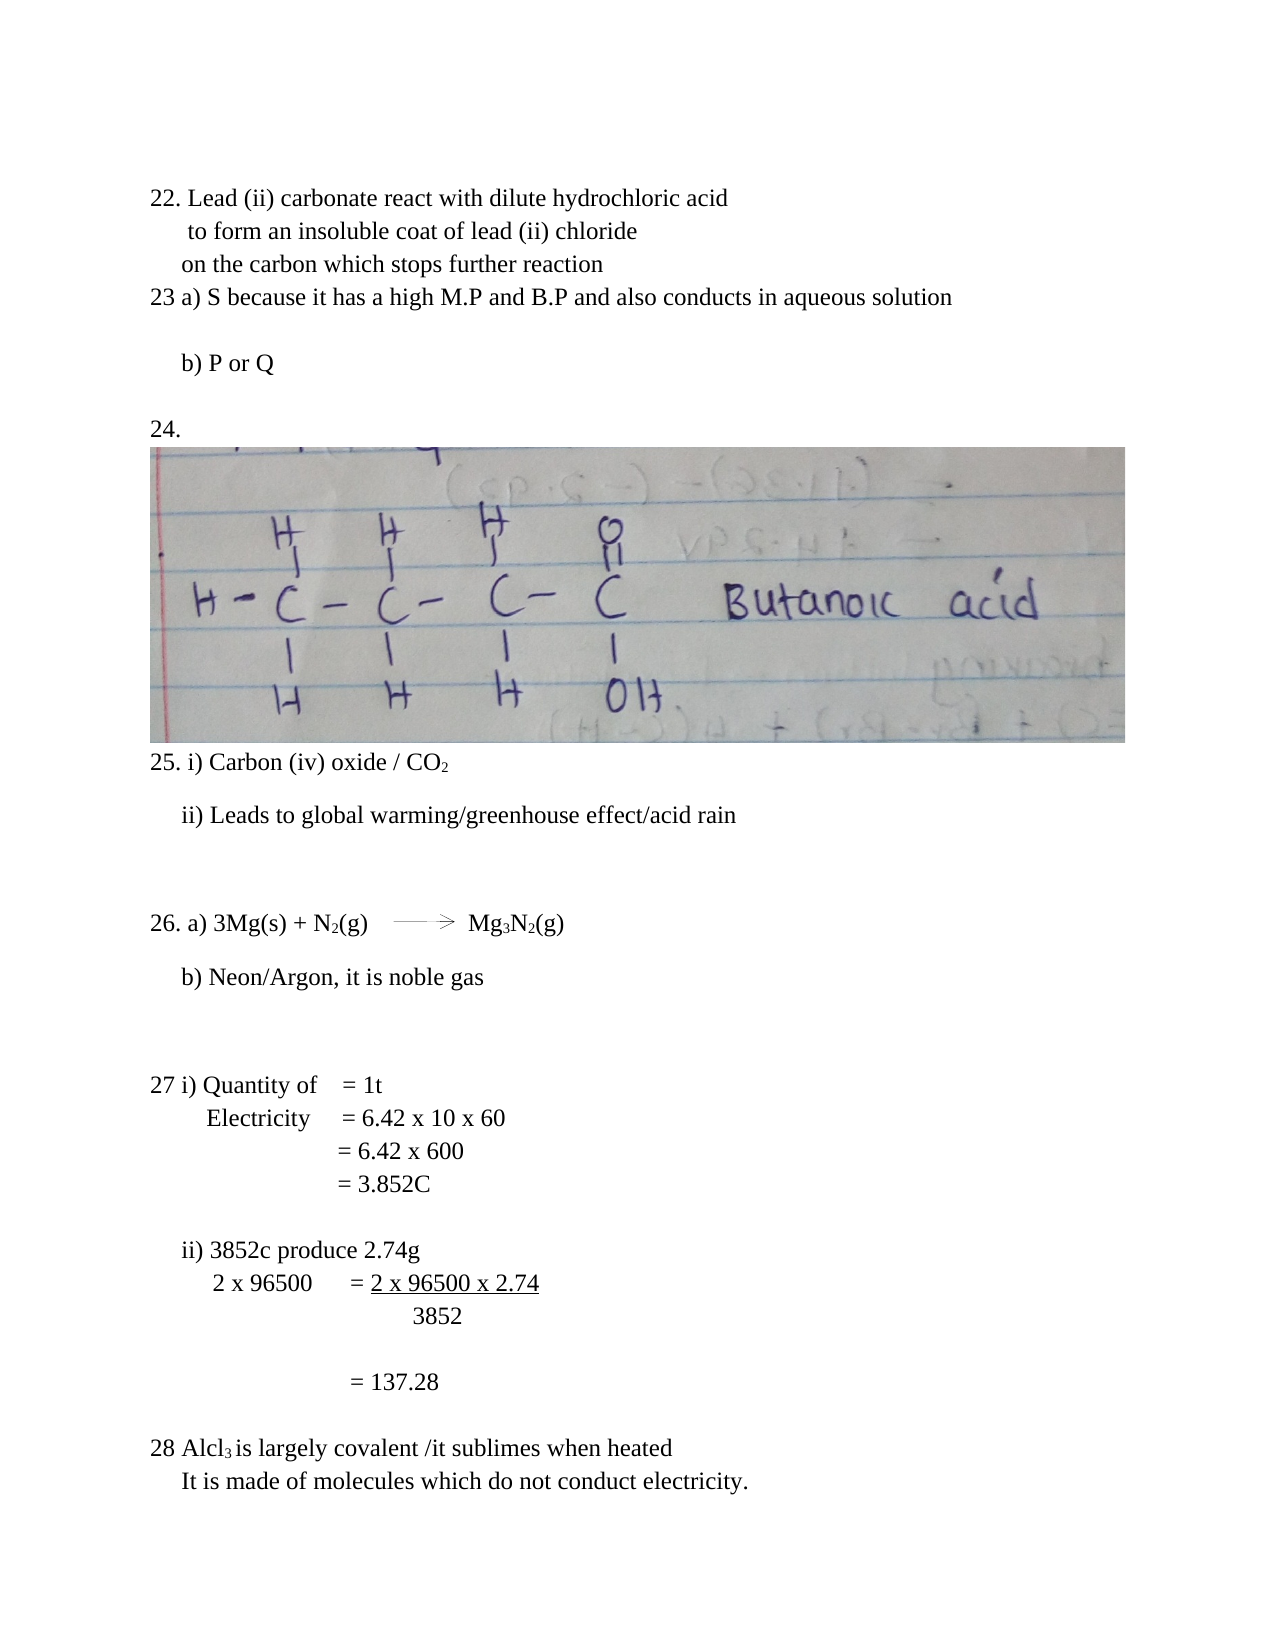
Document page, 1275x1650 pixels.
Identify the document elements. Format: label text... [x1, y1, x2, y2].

text to form an insoluble coat of lead (ii) chloride [150, 216, 1125, 245]
text 28 Alcl3 is largely covalent /it sublimes when heated [150, 1433, 1125, 1462]
text 27 i) Quantity of = 1t [150, 1070, 1125, 1098]
picture [150, 447, 1125, 743]
text 22. Lead (ii) carbonate react with dilute hydrochloric acid [150, 183, 1125, 212]
text ii) Leads to global warming/greenhouse effect/acid rain [150, 800, 1125, 829]
text Electricity = 6.42 x 10 x 60 [150, 1103, 1125, 1131]
text 2 x 96500 = 2 x 96500 x 2.74 [150, 1268, 1125, 1297]
text It is made of molecules which do not conduct electricity. [150, 1466, 1125, 1495]
text 3852 [150, 1301, 1125, 1329]
text 25. i) Carbon (iv) oxide / CO2 [150, 747, 1125, 775]
text on the carbon which stops further reaction [150, 249, 1125, 278]
text b) P or Q [150, 348, 1125, 377]
text = 6.42 x 600 [150, 1136, 1125, 1164]
text 23 a) S because it has a high M.P and B.P and also conducts in aqueous solution [150, 282, 1125, 311]
text = 137.28 [150, 1367, 1125, 1396]
text ii) 3852c produce 2.74g [150, 1235, 1125, 1263]
text b) Neon/Argon, it is noble gas [150, 962, 1125, 991]
text 24. [150, 414, 1125, 447]
text 26. a) 3Mg(s) + N2(g) Mg3N2(g) [150, 908, 1125, 937]
text = 3.852C [150, 1169, 1125, 1197]
